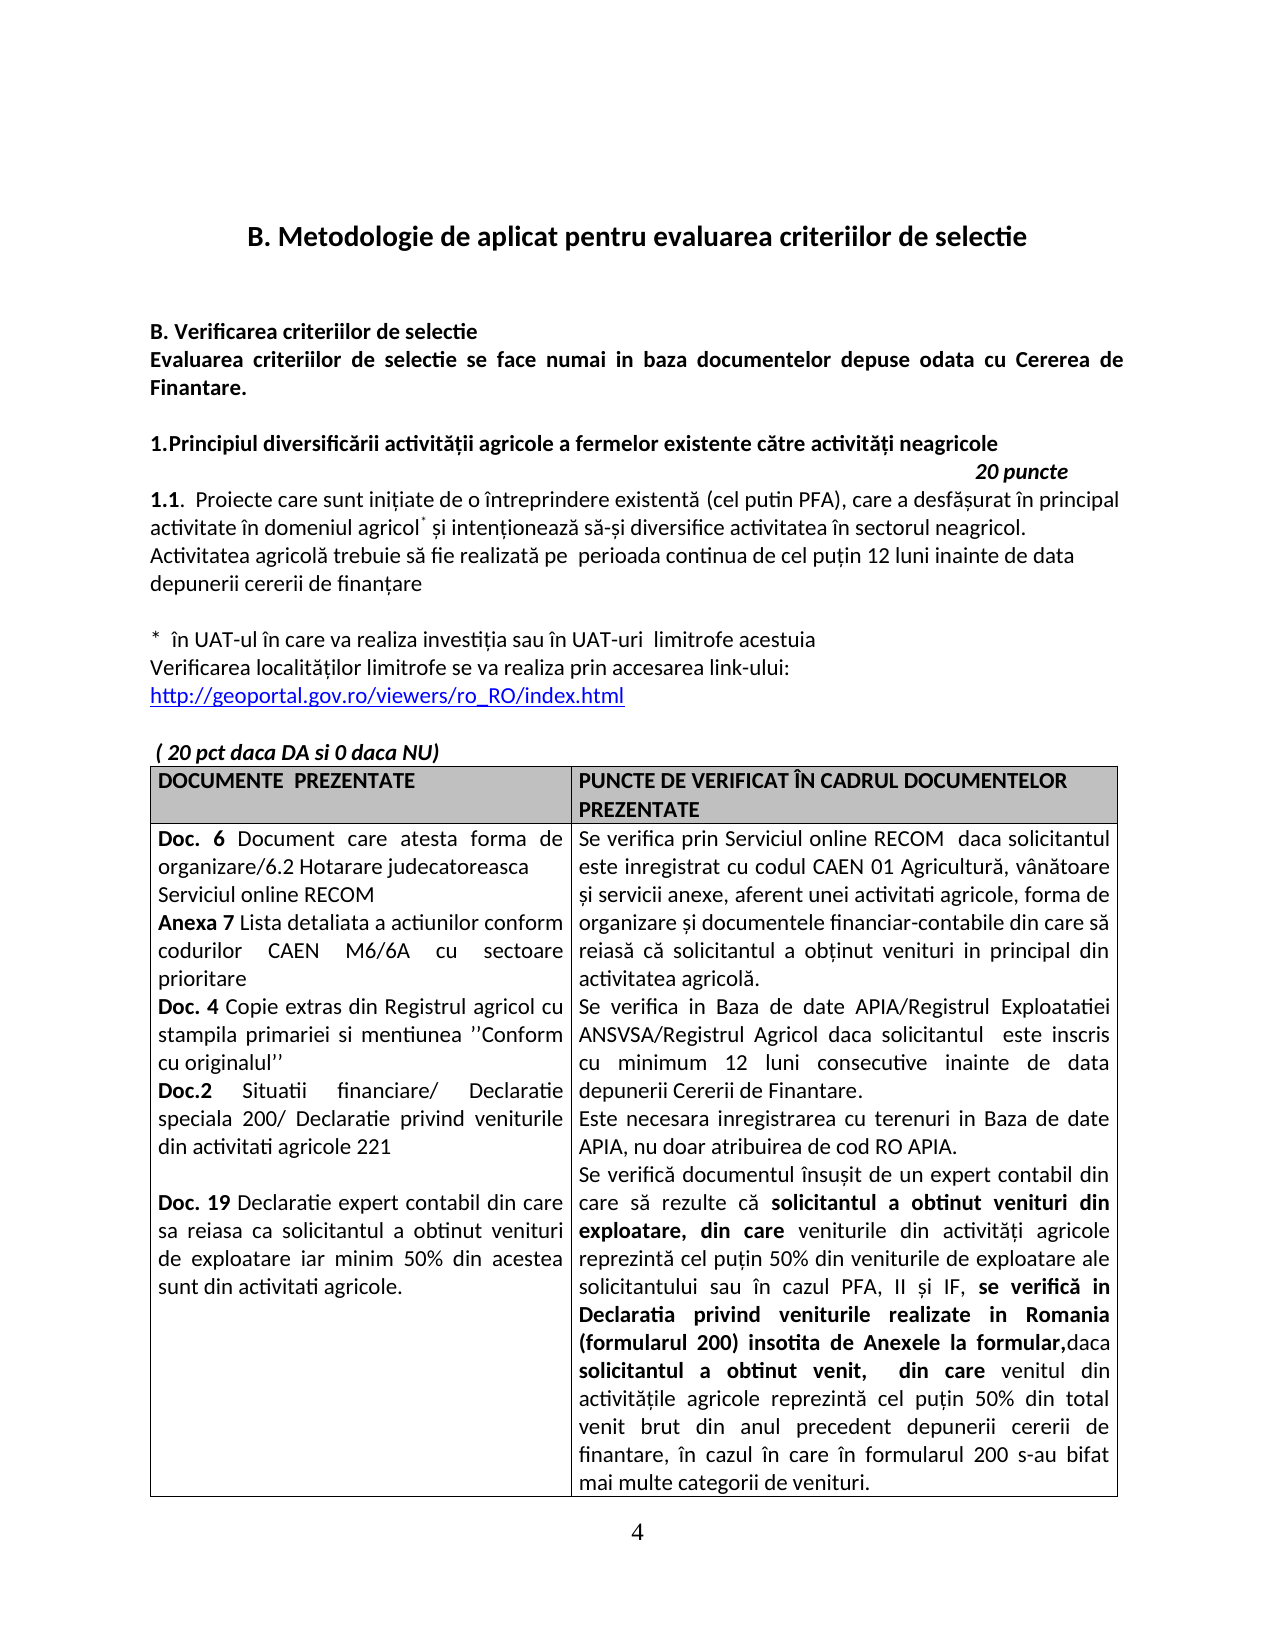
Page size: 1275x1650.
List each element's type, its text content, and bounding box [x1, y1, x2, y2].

text ( 20 pct daca DA si 0 daca NU) [150, 738, 1125, 766]
text Verificarea localităţilor limitrofe se va realiza prin accesarea link-ului: http://geoportal.gov.ro/viewers/ro_RO/index.html [150, 653, 1125, 709]
text B. Verificarea criteriilor de selectie [150, 317, 1125, 345]
text Evaluarea criteriilor de selectie se face numai in baza documentelor depuse odata cu Cererea de Finantare. [150, 345, 1125, 401]
text * în UAT-ul în care va realiza investiția sau în UAT-uri limitrofe acestuia [150, 626, 1125, 653]
table_header DOCUMENTE PREZENTATE [151, 767, 571, 823]
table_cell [151, 824, 571, 1496]
text 20 puncte [930, 457, 1125, 485]
text 1.1. Proiecte care sunt inițiate de o întreprindere existentă (cel putin PFA), care a desfășurat în principal activitate în domeniul agricol* și intenționează să-și diversifice activitatea în sectorul neagricol. Activitatea agricolă trebuie să fie realizată pe perioada continua de cel puțin 12 luni inainte de data depunerii cererii de finanțare [150, 485, 1125, 597]
text B. Metodologie de aplicat pentru evaluarea criteriilor de selectie [150, 218, 1125, 254]
list Principiul diversificării activității agricole a fermelor existente către activități neagricole [150, 429, 1125, 457]
table_header PUNCTE DE VERIFICAT ÎN CADRUL DOCUMENTELOR PREZENTATE [572, 767, 1117, 823]
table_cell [572, 824, 1117, 1496]
